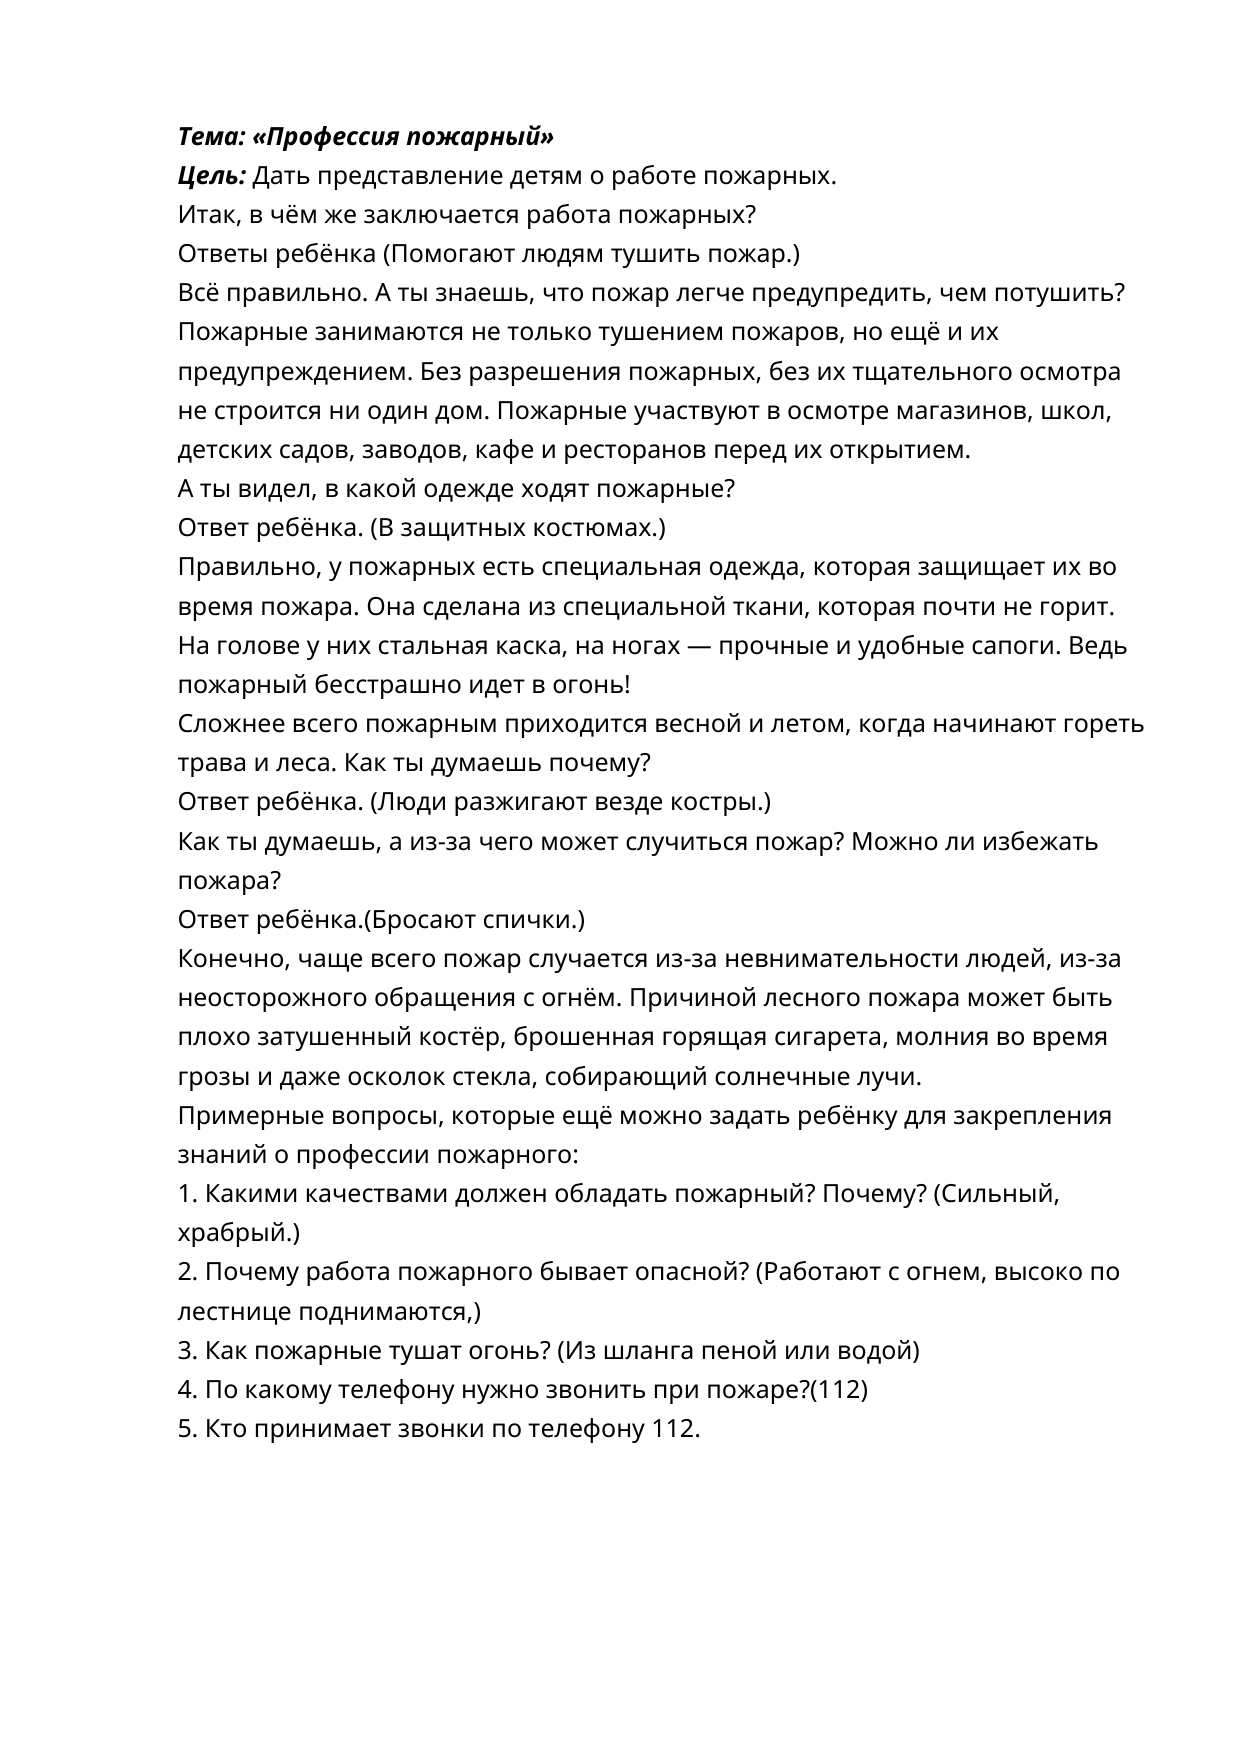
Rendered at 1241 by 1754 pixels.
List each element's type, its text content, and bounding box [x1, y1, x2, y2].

text Конечно, чаще всего пожар случается из-за невнимательности людей, из-за неосторожного обращения с огнём. Причиной лесного пожара может быть плохо затушенный костёр, брошенная горящая сигарета, молния во время грозы и даже осколок стекла, собирающий солнечные лучи. [177, 941, 1152, 1092]
text Ответ ребёнка.(Бросают спички.) [177, 901, 1152, 936]
text Тема: «Профессия пожарный» [177, 118, 1152, 152]
text Правильно, у пожарных есть специальная одежда, которая защищает их во время пожара. Она сделана из специальной ткани, которая почти не горит. На голове у них стальная каска, на ногах — прочные и удобные сапоги. Ведь пожарный бесстрашно идет в огонь! [177, 549, 1152, 701]
text 3. Как пожарные тушат огонь? (Из шланга пеной или водой) [177, 1332, 1152, 1366]
text Ответ ребёнка. (В защитных костюмах.) [177, 510, 1152, 544]
text 2. Почему работа пожарного бывает опасной? (Работают с огнем, высоко по лестнице поднимаются,) [177, 1254, 1152, 1327]
text 4. По какому телефону нужно звонить при пожаре?(112) [177, 1371, 1152, 1406]
text Ответы ребёнка (Помогают людям тушить пожар.) [177, 236, 1152, 270]
text 1. Какими качествами должен обладать пожарный? Почему? (Сильный, храбрый.) [177, 1176, 1152, 1249]
text А ты видел, в какой одежде ходят пожарные? [177, 471, 1152, 505]
text 5. Кто принимает звонки по телефону 112. [177, 1411, 1152, 1445]
text Цель: Дать представление детям о работе пожарных. [177, 157, 1152, 191]
text Итак, в чём же заключается работа пожарных? [177, 196, 1152, 231]
text Как ты думаешь, а из-за чего может случиться пожар? Можно ли избежать пожара? [177, 823, 1152, 896]
text Сложнее всего пожарным приходится весной и летом, когда начинают гореть трава и леса. Как ты думаешь почему? [177, 706, 1152, 779]
text Всё правильно. А ты знаешь, что пожар легче предупредить, чем потушить? Пожарные занимаются не только тушением пожаров, но ещё и их предупреждением. Без разрешения пожарных, без их тщательного осмотра не строится ни один дом. Пожарные участвуют в осмотре магазинов, школ, детских садов, заводов, кафе и ресторанов перед их открытием. [177, 275, 1152, 466]
text Ответ ребёнка. (Люди разжигают везде костры.) [177, 784, 1152, 818]
text Примерные вопросы, которые ещё можно задать ребёнку для закрепления знаний о профессии пожарного: [177, 1097, 1152, 1171]
